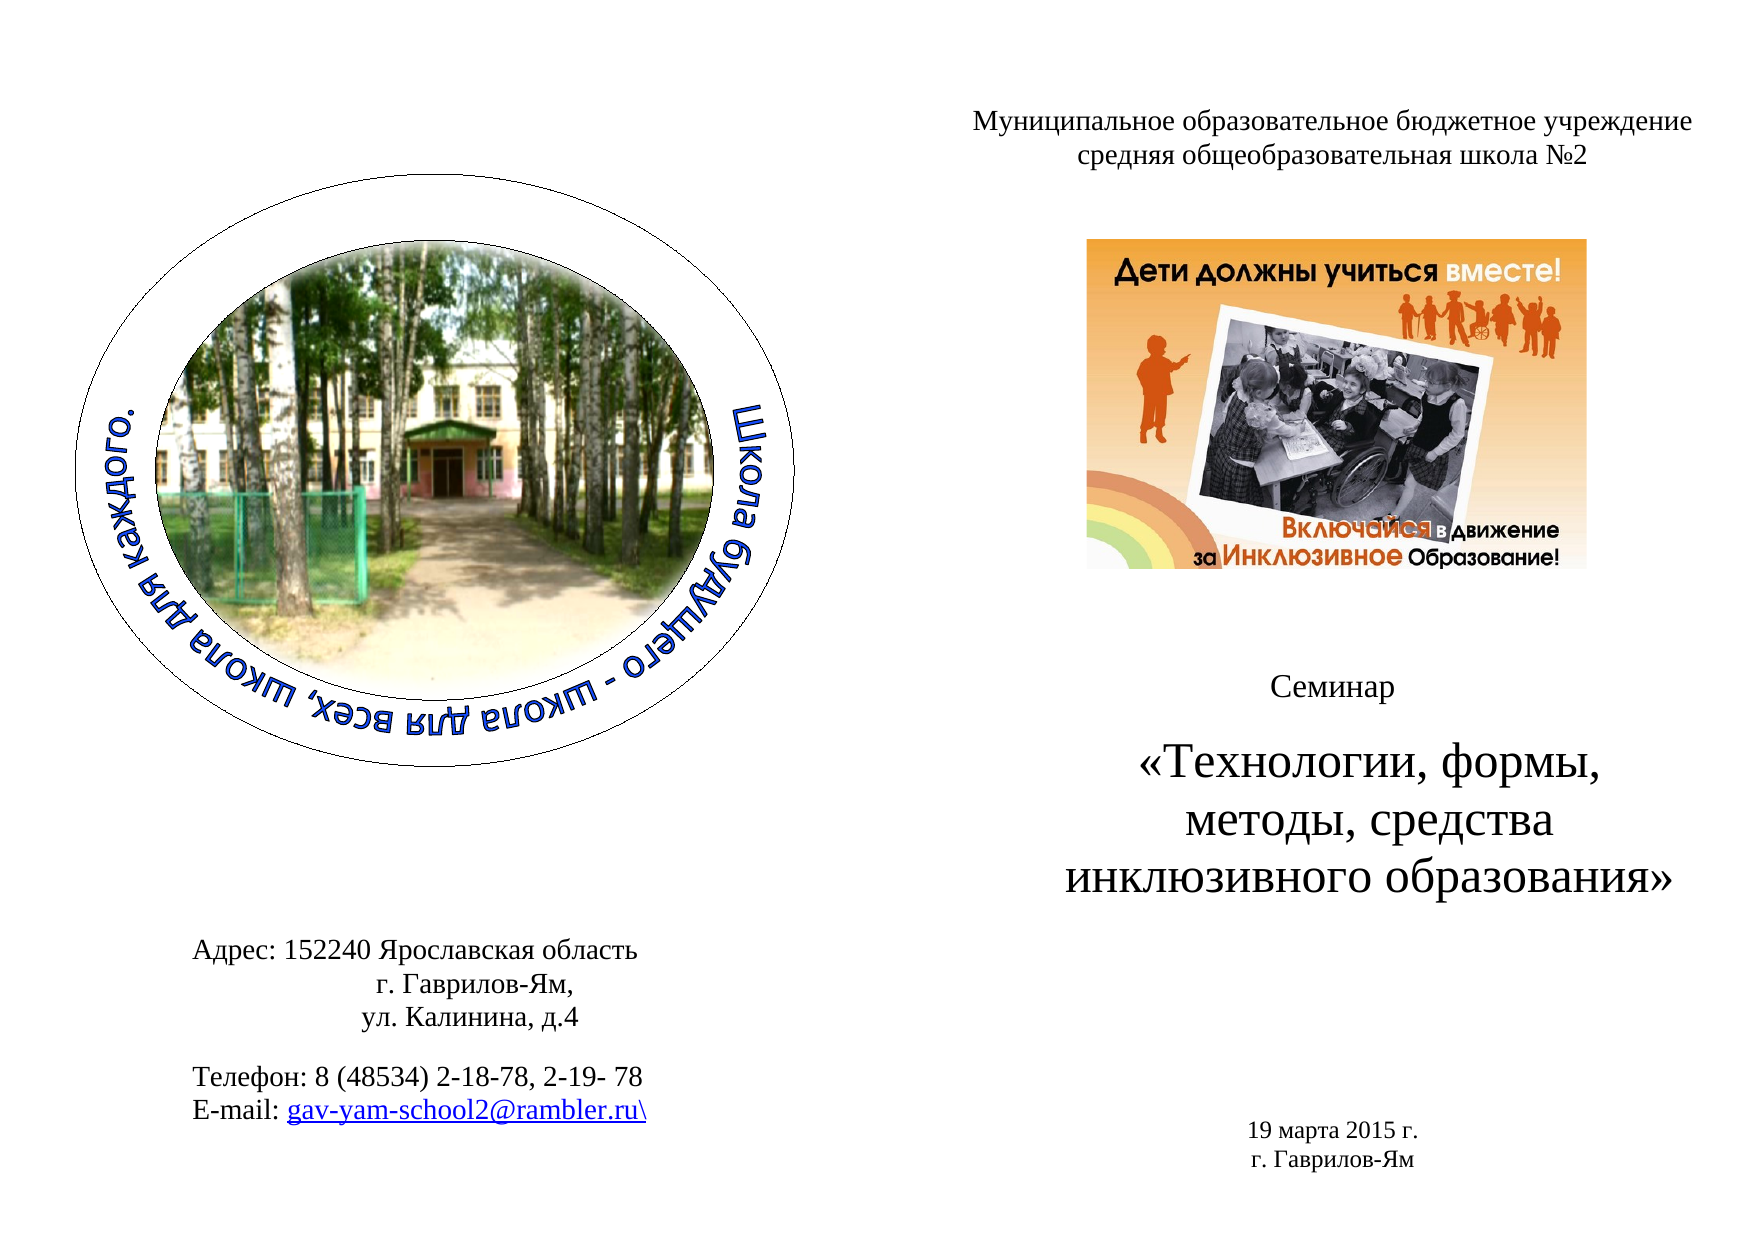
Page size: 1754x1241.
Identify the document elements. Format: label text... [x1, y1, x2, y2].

text Муниципальное образовательное бюджетное учреждение [952, 103, 1713, 137]
text ул. Калинина, д.4 [266, 999, 878, 1033]
text методы, средства [1026, 788, 1713, 846]
text средняя общеобразовательная школа №2 [952, 137, 1713, 171]
text «Технологии, формы, [1026, 731, 1713, 788]
text г. Гаврилов-Ям [952, 1144, 1713, 1173]
picture [1086, 239, 1586, 568]
text Семинар [952, 666, 1713, 704]
text инклюзивного образования» [1026, 846, 1713, 903]
text г. Гаврилов-Ям, [192, 966, 878, 999]
text 19 марта 2015 г. [952, 1115, 1713, 1144]
text E-mail: gav-yam-school2@rambler.ru\ [192, 1092, 878, 1126]
text Адрес: 152240 Ярославская область [192, 932, 878, 966]
text Телефон: 8 (48534) 2-18-78, 2-19- 78 [192, 1059, 878, 1092]
